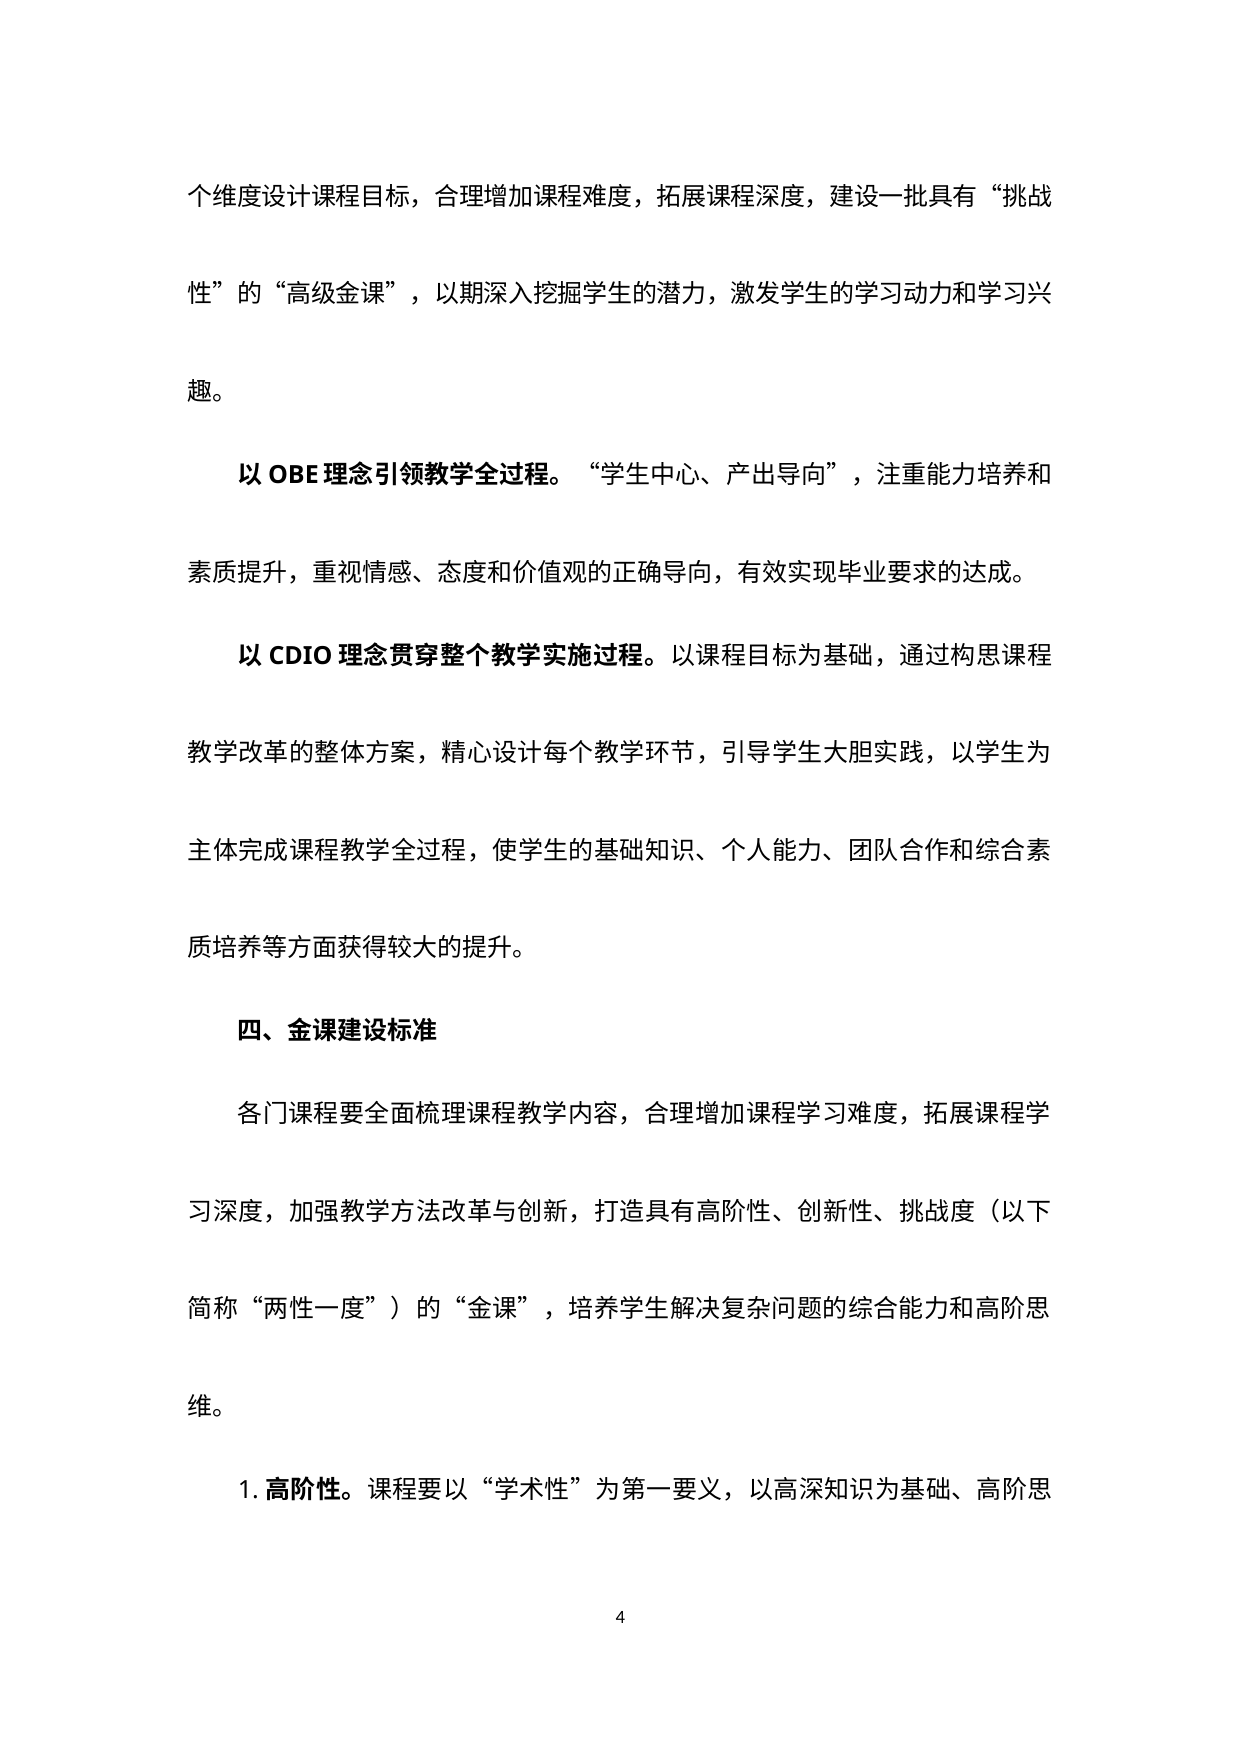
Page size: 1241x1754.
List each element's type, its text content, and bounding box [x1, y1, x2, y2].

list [187, 1455, 1053, 1520]
text 以CDIO理念贯穿整个教学实施过程。以课程目标为基础，通过构思课程教学改革的整体方案，精心设计每个教学环节，引导学生大胆实践，以学生为主体完成课程教学全过程，使学生的基础知识、个人能力、团队合作和综合素质培养等方面获得较大的提升。 [187, 621, 1053, 978]
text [187, 162, 1053, 422]
text 四、金课建设标准 [187, 996, 1053, 1061]
text 各门课程要全面梳理课程教学内容，合理增加课程学习难度，拓展课程学习深度，加强教学方法改革与创新，打造具有高阶性、创新性、挑战度（以下简称“两性一度”）的“金课”，培养学生解决复杂问题的综合能力和高阶思维。 [187, 1079, 1053, 1437]
text 以OBE理念引领教学全过程。“学生中心、产出导向”，注重能力培养和素质提升，重视情感、态度和价值观的正确导向，有效实现毕业要求的达成。 [187, 440, 1053, 603]
